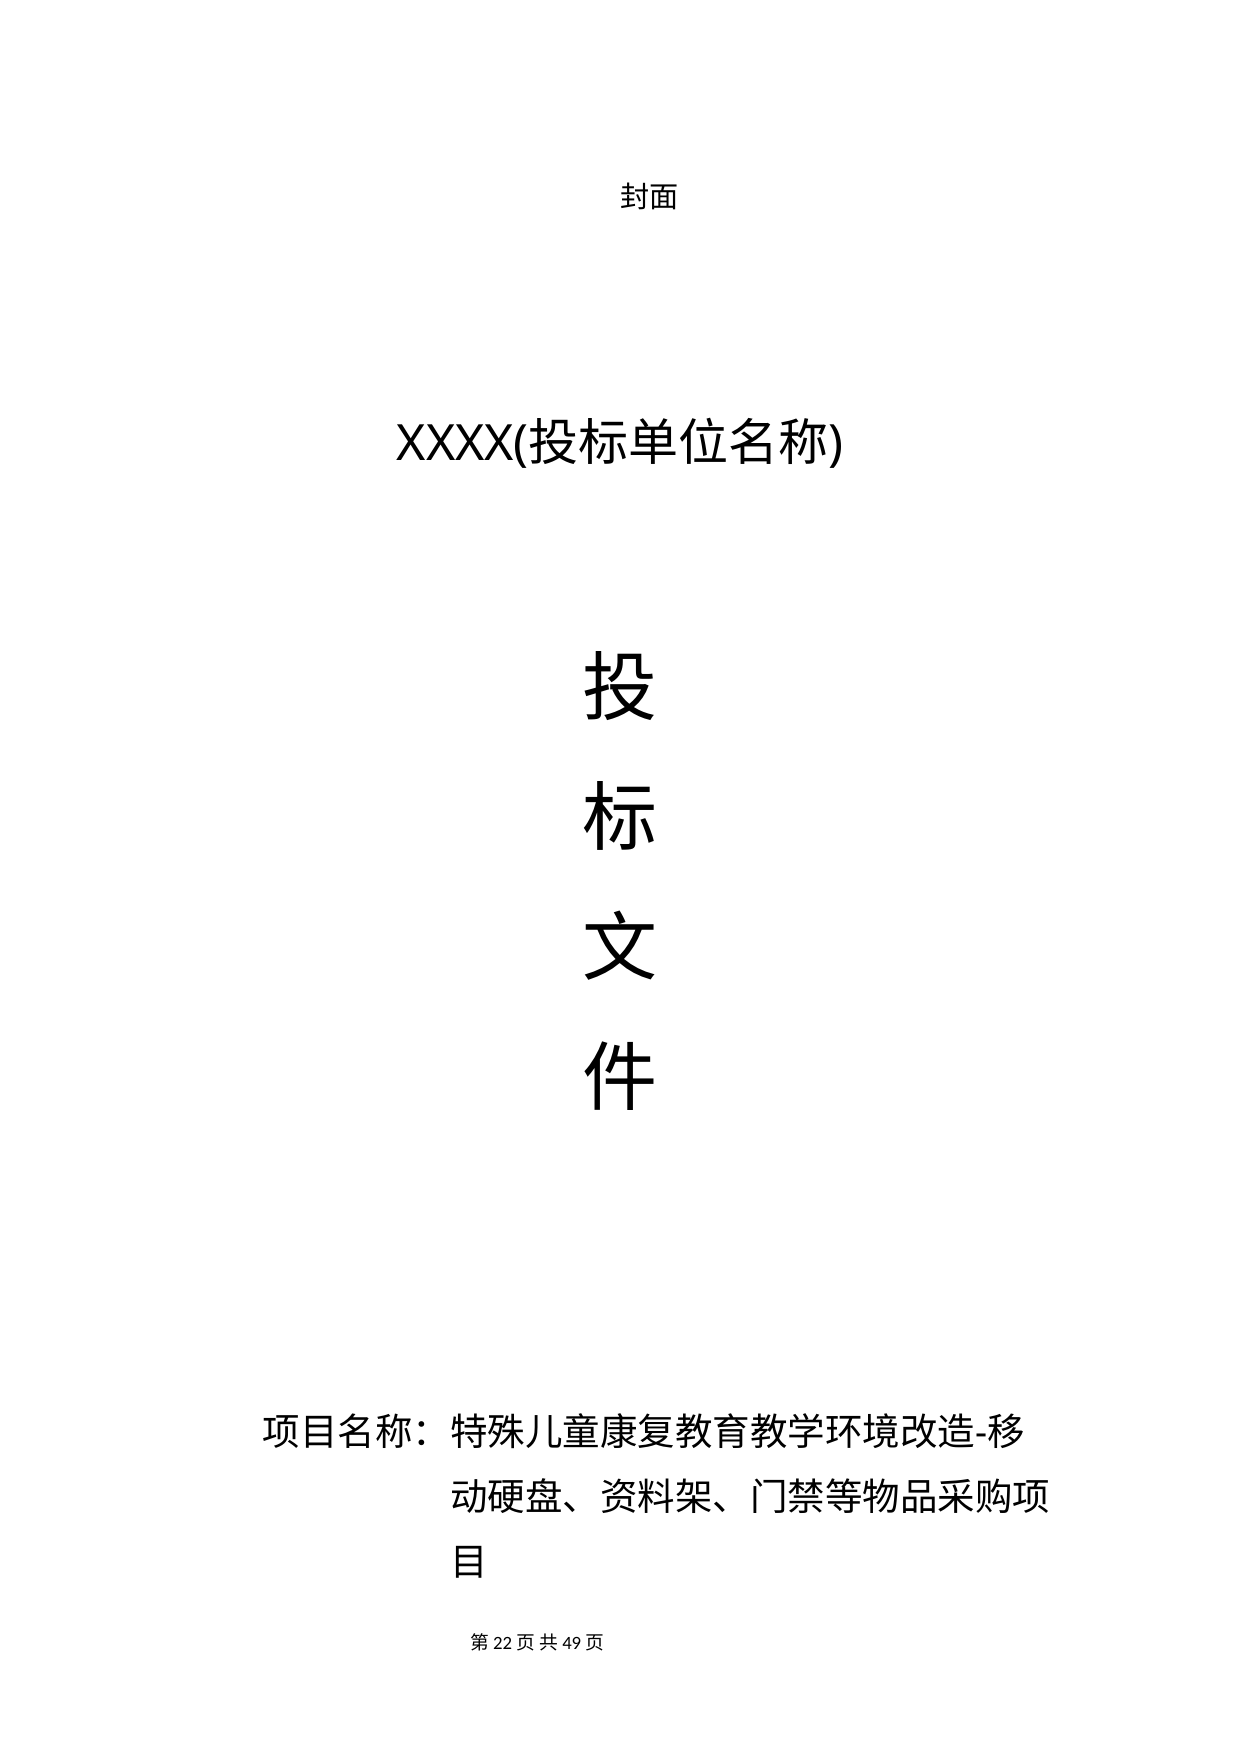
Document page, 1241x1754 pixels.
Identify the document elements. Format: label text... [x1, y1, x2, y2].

text 项目名称：特殊儿童康复教育教学环境改造-移动硬盘、资料架、门禁等物品采购项目 [262, 1397, 1053, 1592]
text 标 [187, 747, 1053, 877]
text 文 [187, 877, 1053, 1007]
text 件 [187, 1007, 1053, 1137]
text 投 [187, 617, 1053, 747]
text XXXX(投标单位名称) [187, 389, 1053, 487]
text 封面 [187, 162, 1053, 227]
